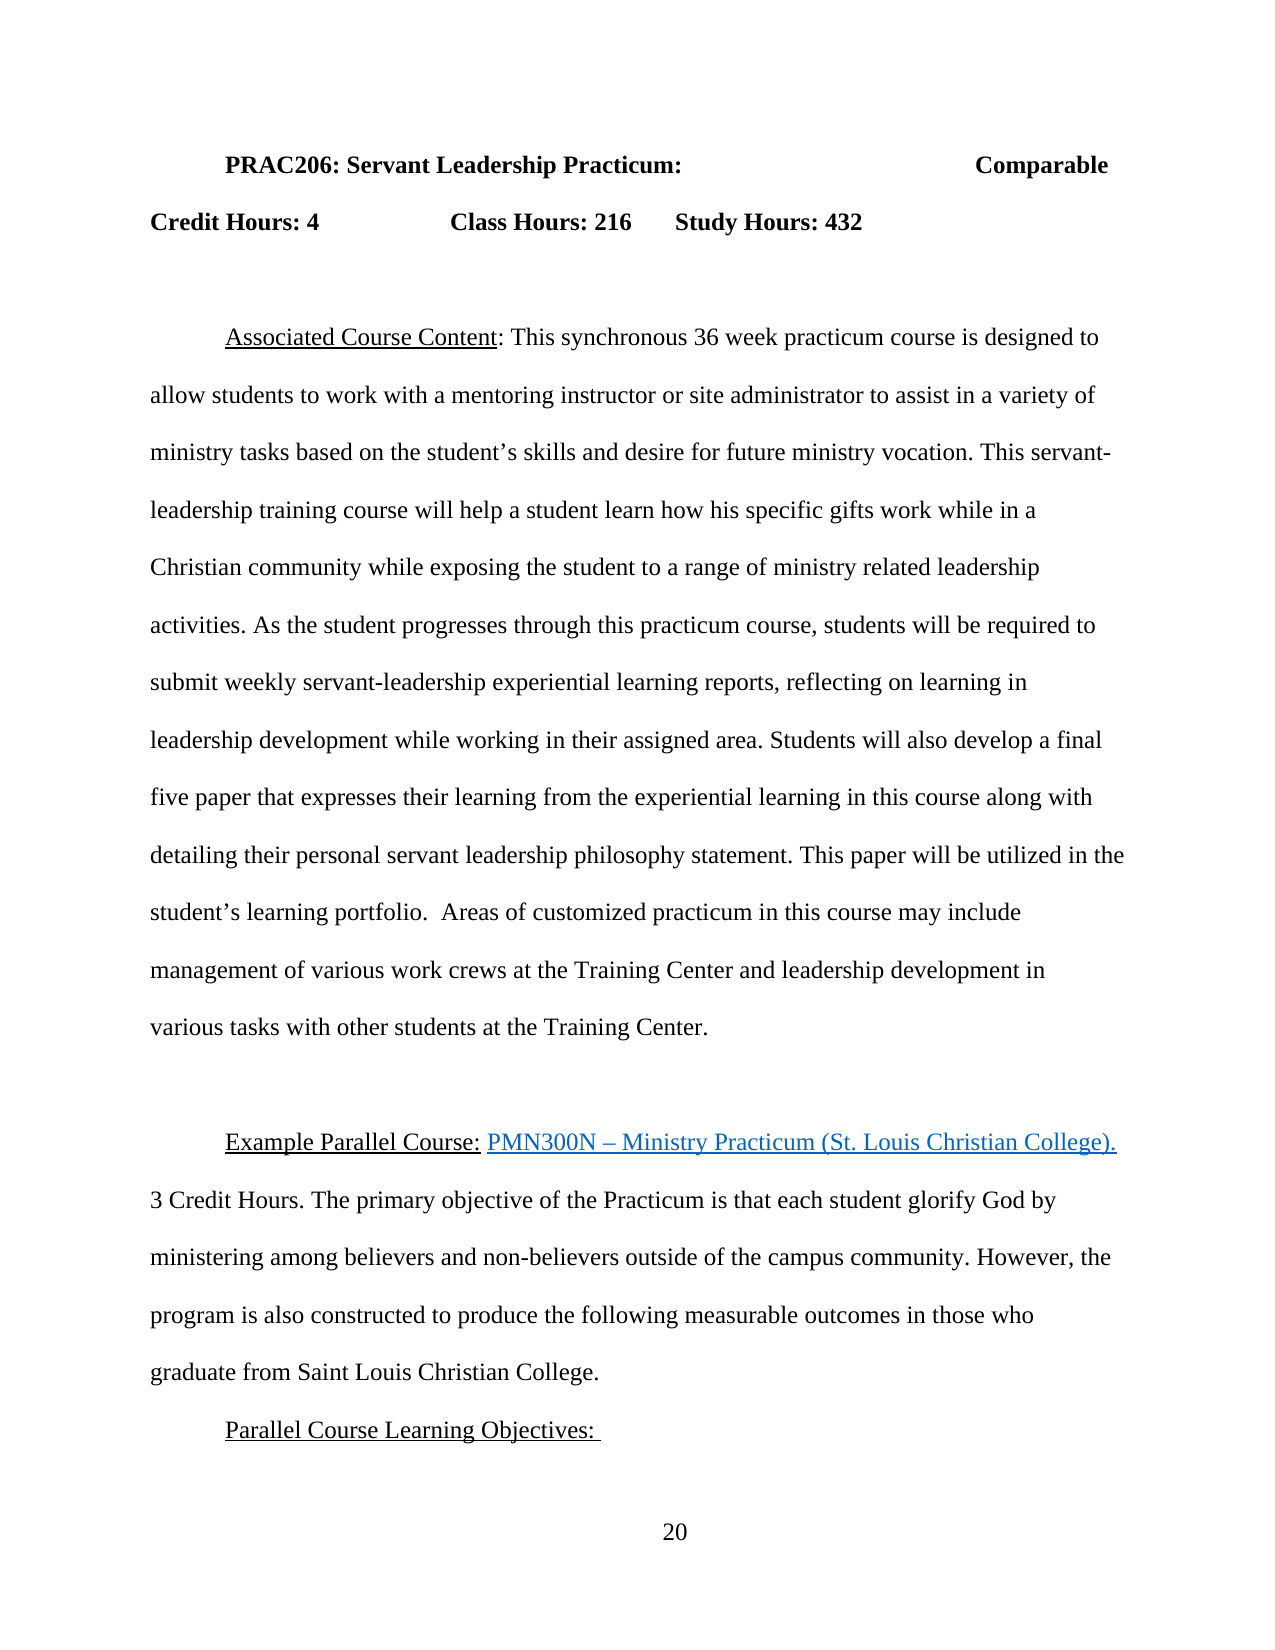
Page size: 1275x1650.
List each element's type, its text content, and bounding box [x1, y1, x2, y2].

text PRAC206: Servant Leadership Practicum: Comparable Credit Hours: 4 Class Hours: 216 Study Hours: 432 [150, 150, 1125, 236]
text Example Parallel Course: PMN300N – Ministry Practicum (St. Louis Christian College). 3 Credit Hours. The primary objective of the Practicum is that each student glorify God by ministering among believers and non-believers outside of the campus community. However, the program is also constructed to produce the following measurable outcomes in those who graduate from Saint Louis Christian College. [150, 1127, 1125, 1386]
text Associated Course Content: This synchronous 36 week practicum course is designed to allow students to work with a mentoring instructor or site administrator to assist in a variety of ministry tasks based on the student’s skills and desire for future ministry vocation. This servant-leadership training course will help a student learn how his specific gifts work while in a Christian community while exposing the student to a range of ministry related leadership activities. As the student progresses through this practicum course, students will be required to submit weekly servant-leadership experiential learning reports, reflecting on learning in leadership development while working in their assigned area. Students will also develop a final five paper that expresses their learning from the experiential learning in this course along with detailing their personal servant leadership philosophy statement. This paper will be utilized in the student’s learning portfolio. Areas of customized practicum in this course may include management of various work crews at the Training Center and leadership development in various tasks with other students at the Training Center. [150, 322, 1125, 1041]
text Parallel Course Learning Objectives: [150, 1415, 1125, 1444]
